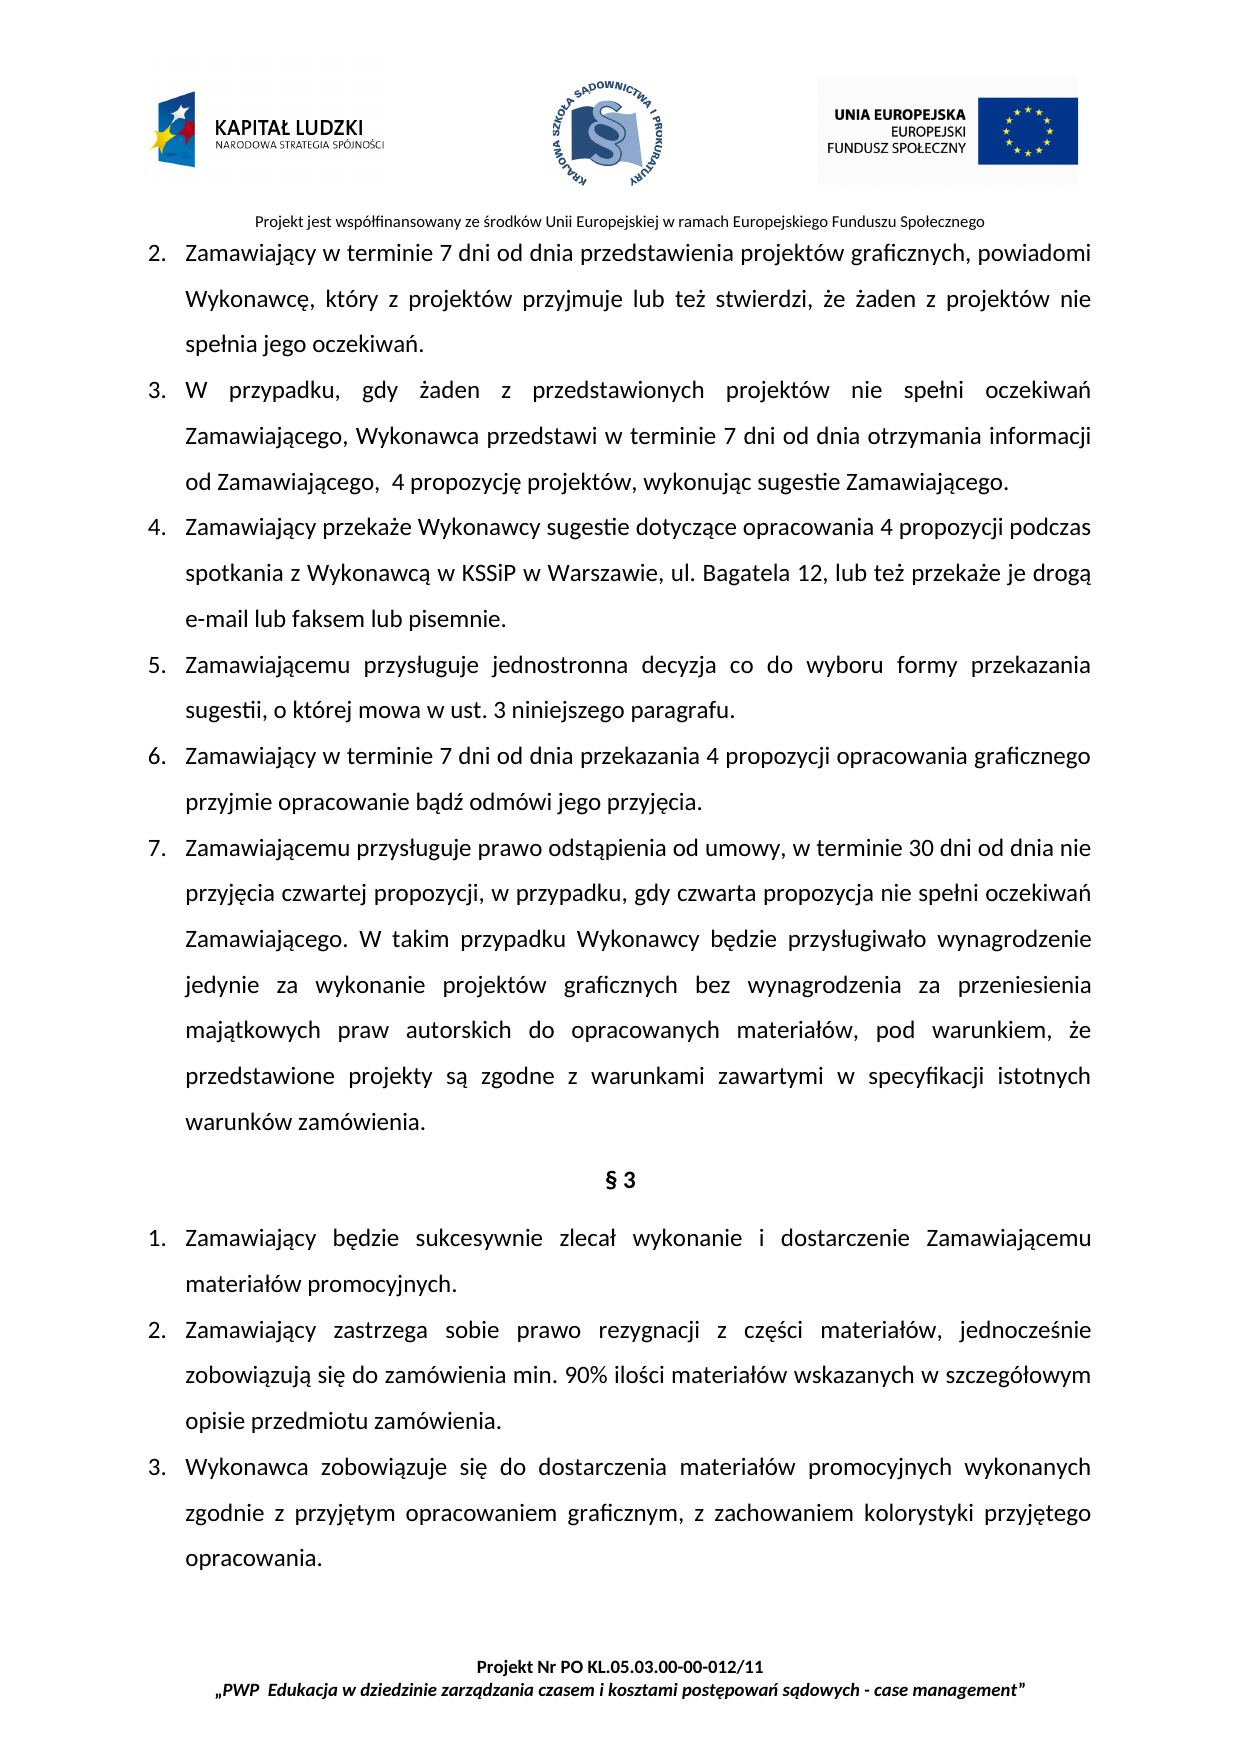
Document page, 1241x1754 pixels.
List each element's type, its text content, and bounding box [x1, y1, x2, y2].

list Zamawiający będzie sukcesywnie zlecał wykonanie i dostarczenie Zamawiającemu materiałów promocyjnych. [148, 1222, 1093, 1299]
picture [552, 81, 663, 186]
list Zamawiający zastrzega sobie prawo rezygnacji z części materiałów, jednocześnie zobowiązują się do zamówienia min. 90% ilości materiałów wskazanych w szczegółowym opisie przedmiotu zamówienia. [148, 1314, 1093, 1436]
list W przypadku, gdy żaden z przedstawionych projektów nie spełni oczekiwań Zamawiającego, Wykonawca przedstawi w terminie 7 dni od dnia otrzymania informacji od Zamawiającego, 4 propozycję projektów, wykonując sugestie Zamawiającego. [148, 374, 1093, 496]
list Zamawiającemu przysługuje jednostronna decyzja co do wyboru formy przekazania sugestii, o której mowa w ust. 3 niniejszego paragrafu. [148, 649, 1093, 725]
list Zamawiający w terminie 7 dni od dnia przekazania 4 propozycji opracowania graficznego przyjmie opracowanie bądź odmówi jego przyjęcia. [148, 740, 1093, 816]
list Wykonawca zobowiązuje się do dostarczenia materiałów promocyjnych wykonanych zgodnie z przyjętym opracowaniem graficznym, z zachowaniem kolorystyki przyjętego opracowania. [148, 1451, 1093, 1573]
picture [147, 53, 398, 186]
list Zamawiający przekaże Wykonawcy sugestie dotyczące opracowania 4 propozycji podczas spotkania z Wykonawcą w KSSiP w Warszawie, ul. Bagatela 12, lub też przekaże je drogą e-mail lub faksem lub pisemnie. [148, 512, 1093, 633]
picture [817, 76, 1079, 186]
subtitle § 3 [148, 1164, 1093, 1195]
list Zamawiający w terminie 7 dni od dnia przedstawienia projektów graficznych, powiadomi Wykonawcę, który z projektów przyjmuje lub też stwierdzi, że żaden z projektów nie spełnia jego oczekiwań. [148, 237, 1093, 359]
list Zamawiającemu przysługuje prawo odstąpienia od umowy, w terminie 30 dni od dnia nie przyjęcia czwartej propozycji, w przypadku, gdy czwarta propozycja nie spełni oczekiwań Zamawiającego. W takim przypadku Wykonawcy będzie przysługiwało wynagrodzenie jedynie za wykonanie projektów graficznych bez wynagrodzenia za przeniesienia majątkowych praw autorskich do opracowanych materiałów, pod warunkiem, że przedstawione projekty są zgodne z warunkami zawartymi w specyfikacji istotnych warunków zamówienia. [148, 832, 1093, 1137]
